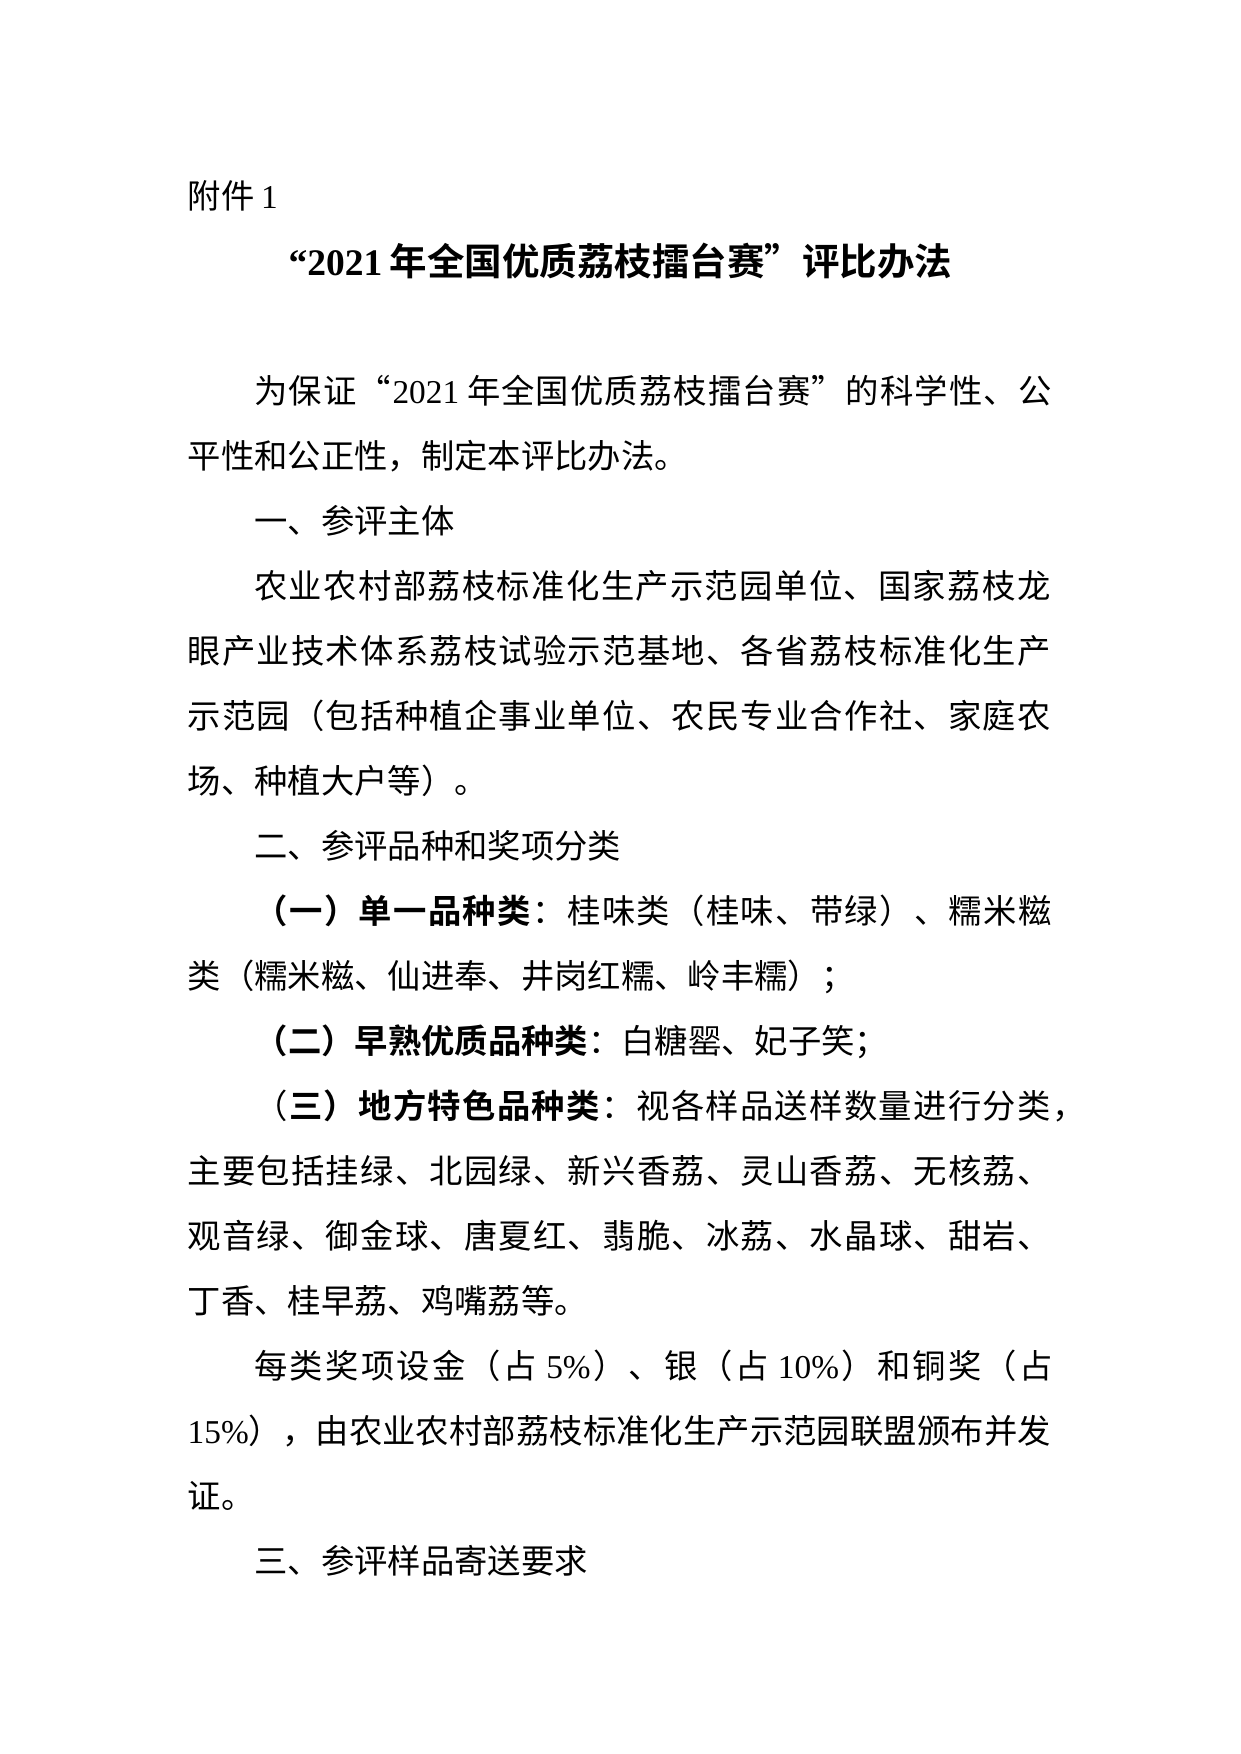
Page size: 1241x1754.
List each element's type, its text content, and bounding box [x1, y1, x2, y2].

text 一、参评主体 [187, 487, 1053, 552]
text 为保证“2021年全国优质荔枝擂台赛”的科学性、公平性和公正性，制定本评比办法。 [187, 357, 1053, 487]
text 三、参评样品寄送要求 [187, 1527, 1053, 1592]
text 农业农村部荔枝标准化生产示范园单位、国家荔枝龙眼产业技术体系荔枝试验示范基地、各省荔枝标准化生产示范园（包括种植企事业单位、农民专业合作社、家庭农场、种植大户等）。 [187, 552, 1053, 812]
text （一）单一品种类：桂味类（桂味、带绿）、糯米糍类（糯米糍、仙进奉、井岗红糯、岭丰糯）； [187, 877, 1053, 1007]
text 每类奖项设金（占5%）、银（占10%）和铜奖（占15%），由农业农村部荔枝标准化生产示范园联盟颁布并发证。 [187, 1332, 1053, 1527]
text （二）早熟优质品种类：白糖罂、妃子笑； [187, 1007, 1053, 1072]
text “2021年全国优质荔枝擂台赛”评比办法 [187, 227, 1053, 292]
text 附件1 [187, 162, 1053, 227]
text （三）地方特色品种类：视各样品送样数量进行分类，主要包括挂绿、北园绿、新兴香荔、灵山香荔、无核荔、观音绿、御金球、唐夏红、翡脆、冰荔、水晶球、甜岩、丁香、桂早荔、鸡嘴荔等。 [187, 1072, 1053, 1332]
text 二、参评品种和奖项分类 [187, 812, 1053, 877]
